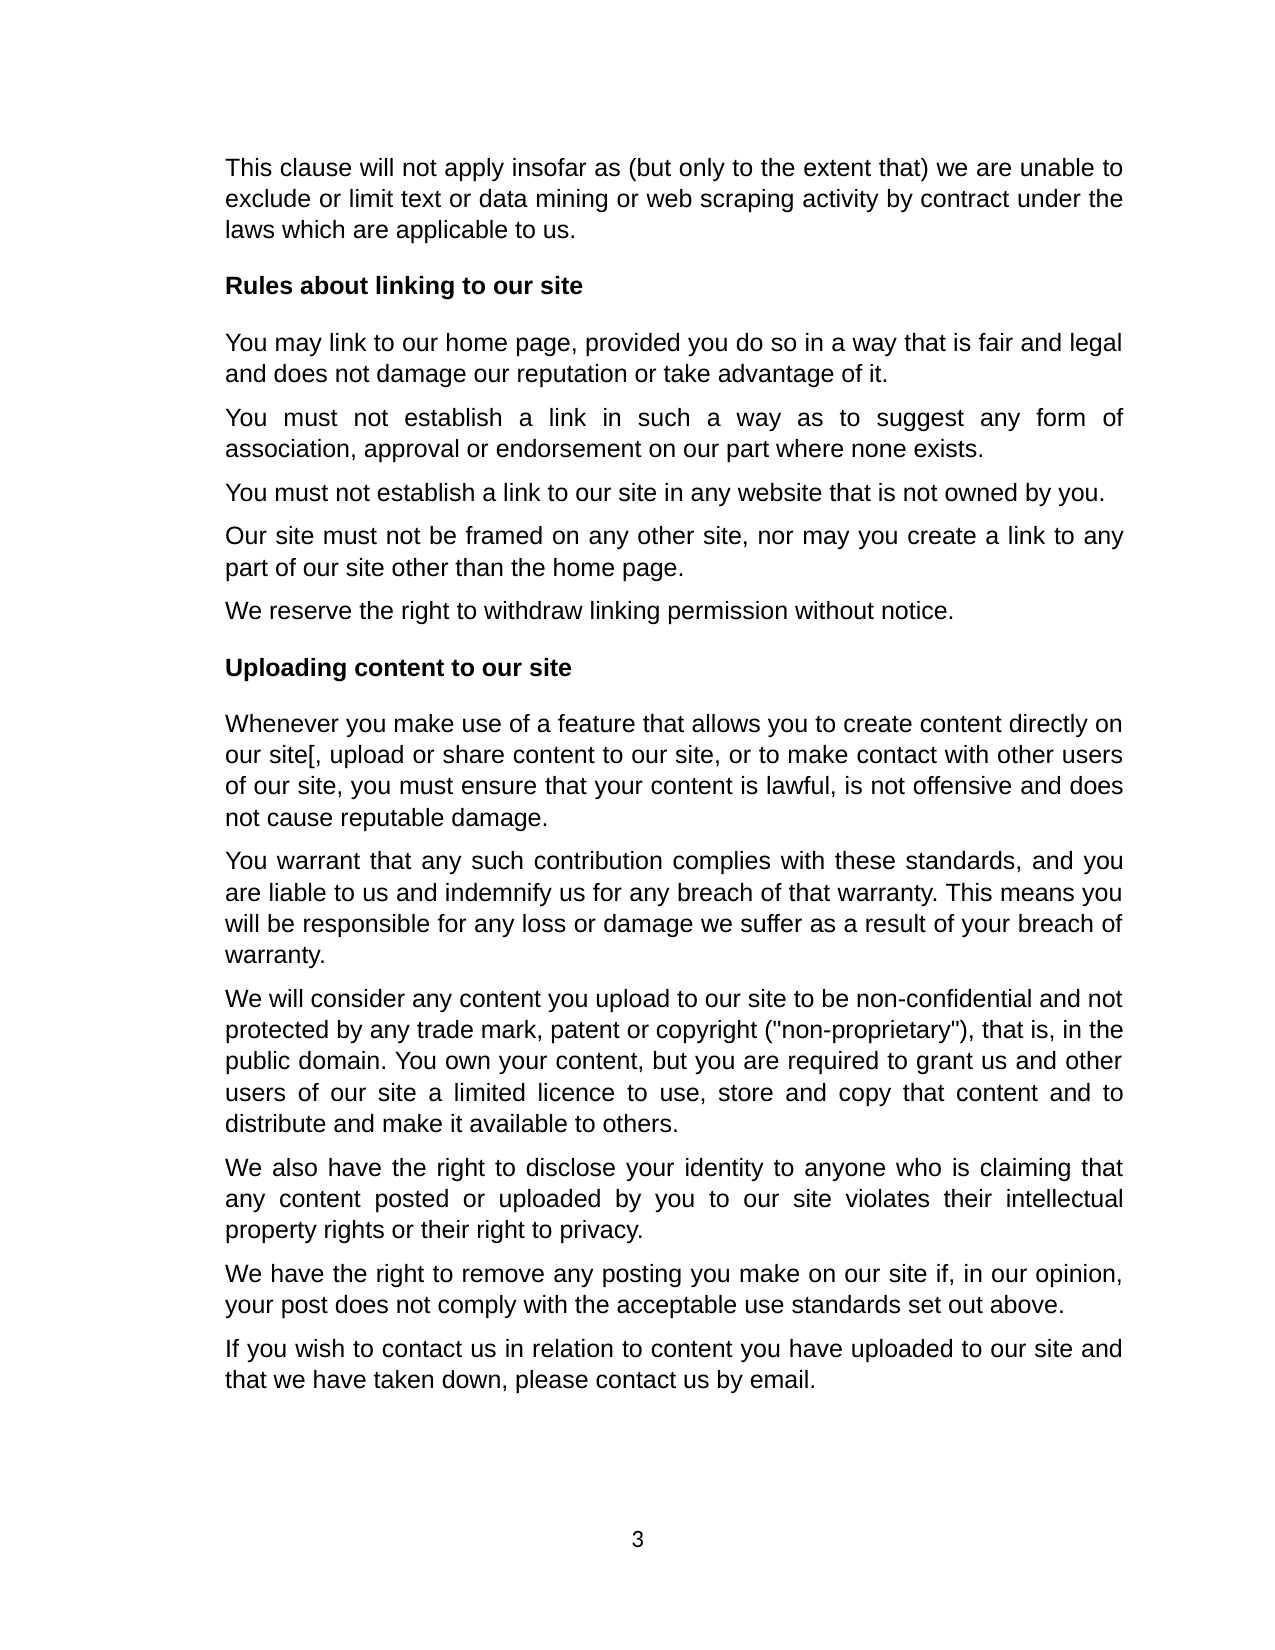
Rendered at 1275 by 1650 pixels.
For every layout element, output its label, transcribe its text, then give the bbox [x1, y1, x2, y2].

text We will consider any content you upload to our site to be non-confidential and not protected by any trade mark, patent or copyright ("non-proprietary"), that is, in the public domain. You own your content, but you are required to grant us and other users of our site a limited licence to use, store and copy that content and to distribute and make it available to others. [225, 981, 1125, 1137]
title Rules about linking to our site [225, 269, 1125, 300]
text You must not establish a link in such a way as to suggest any form of association, approval or endorsement on our part where none exists. [225, 400, 1125, 462]
text We have the right to remove any posting you make on our site if, in our opinion, your post does not comply with the acceptable use standards set out above. [225, 1256, 1125, 1319]
title Uploading content to our site [225, 650, 1125, 681]
text You may link to our home page, provided you do so in a way that is fair and legal and does not damage our reputation or take advantage of it. [225, 325, 1125, 387]
text Whenever you make use of a feature that allows you to create content directly on our site[, upload or share content to our site, or to make contact with other users of our site, you must ensure that your content is lawful, is not offensive and does not cause reputable damage. [225, 706, 1125, 831]
text We also have the right to disclose your identity to anyone who is claiming that any content posted or uploaded by you to our site violates their intellectual property rights or their right to privacy. [225, 1150, 1125, 1244]
text You warrant that any such contribution complies with these standards, and you are liable to us and indemnify us for any breach of that warranty. This means you will be responsible for any loss or damage we suffer as a result of your breach of warranty. [225, 844, 1125, 969]
text This clause will not apply insofar as (but only to the extent that) we are unable to exclude or limit text or data mining or web scraping activity by contract under the laws which are applicable to us. [225, 150, 1125, 244]
text If you wish to contact us in relation to content you have uploaded to our site and that we have taken down, please contact us by email. [225, 1331, 1125, 1394]
text You must not establish a link to our site in any website that is not owned by you. [225, 475, 1125, 506]
text We reserve the right to withdraw linking permission without notice. [225, 594, 1125, 625]
text Our site must not be framed on any other site, nor may you create a link to any part of our site other than the home page. [225, 519, 1125, 581]
